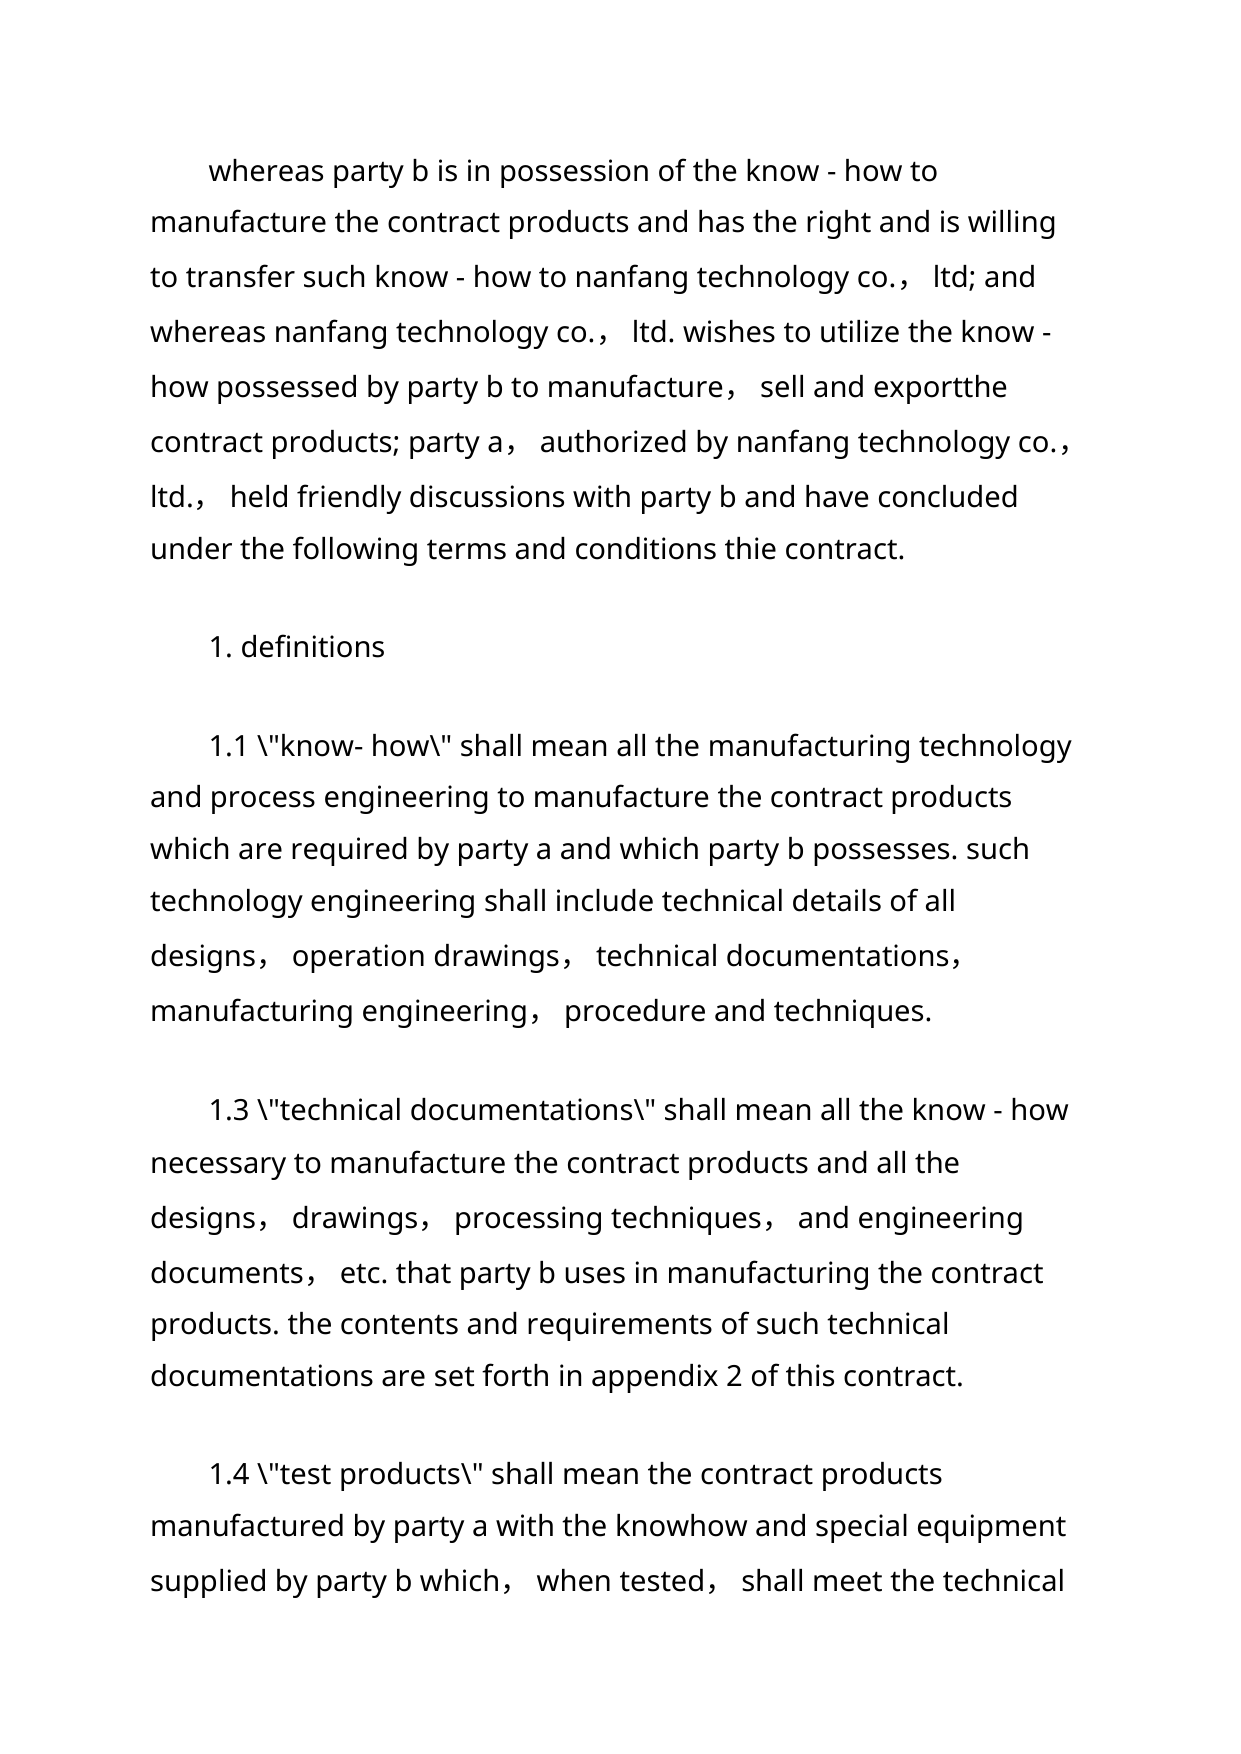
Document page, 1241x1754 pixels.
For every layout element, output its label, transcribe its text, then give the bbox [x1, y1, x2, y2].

text whereas party b is in possession of the know - how to manufacture the contract products and has the right and is willing to transfer such know - how to nanfang technology co.， ltd; and whereas nanfang technology co.， ltd. wishes to utilize the know - how possessed by party b to manufacture， sell and exportthe contract products; party a， authorized by nanfang technology co.， ltd.， held friendly discussions with party b and have concluded under the following terms and conditions thie contract. [150, 150, 1090, 568]
text 1.3 \"technical documentations\" shall mean all the know - how necessary to manufacture the contract products and all the designs， drawings， processing techniques， and engineering documents， etc. that party b uses in manufacturing the contract products. the contents and requirements of such technical documentations are set forth in appendix 2 of this contract. [150, 1090, 1090, 1395]
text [150, 1453, 1090, 1600]
text 1.1 \"know- how\" shall mean all the manufacturing technology and process engineering to manufacture the contract products which are required by party a and which party b possesses. such technology engineering shall include technical details of all designs， operation drawings， technical documentations， manufacturing engineering， procedure and techniques. [150, 725, 1090, 1030]
text 1. definitions [150, 627, 1090, 666]
